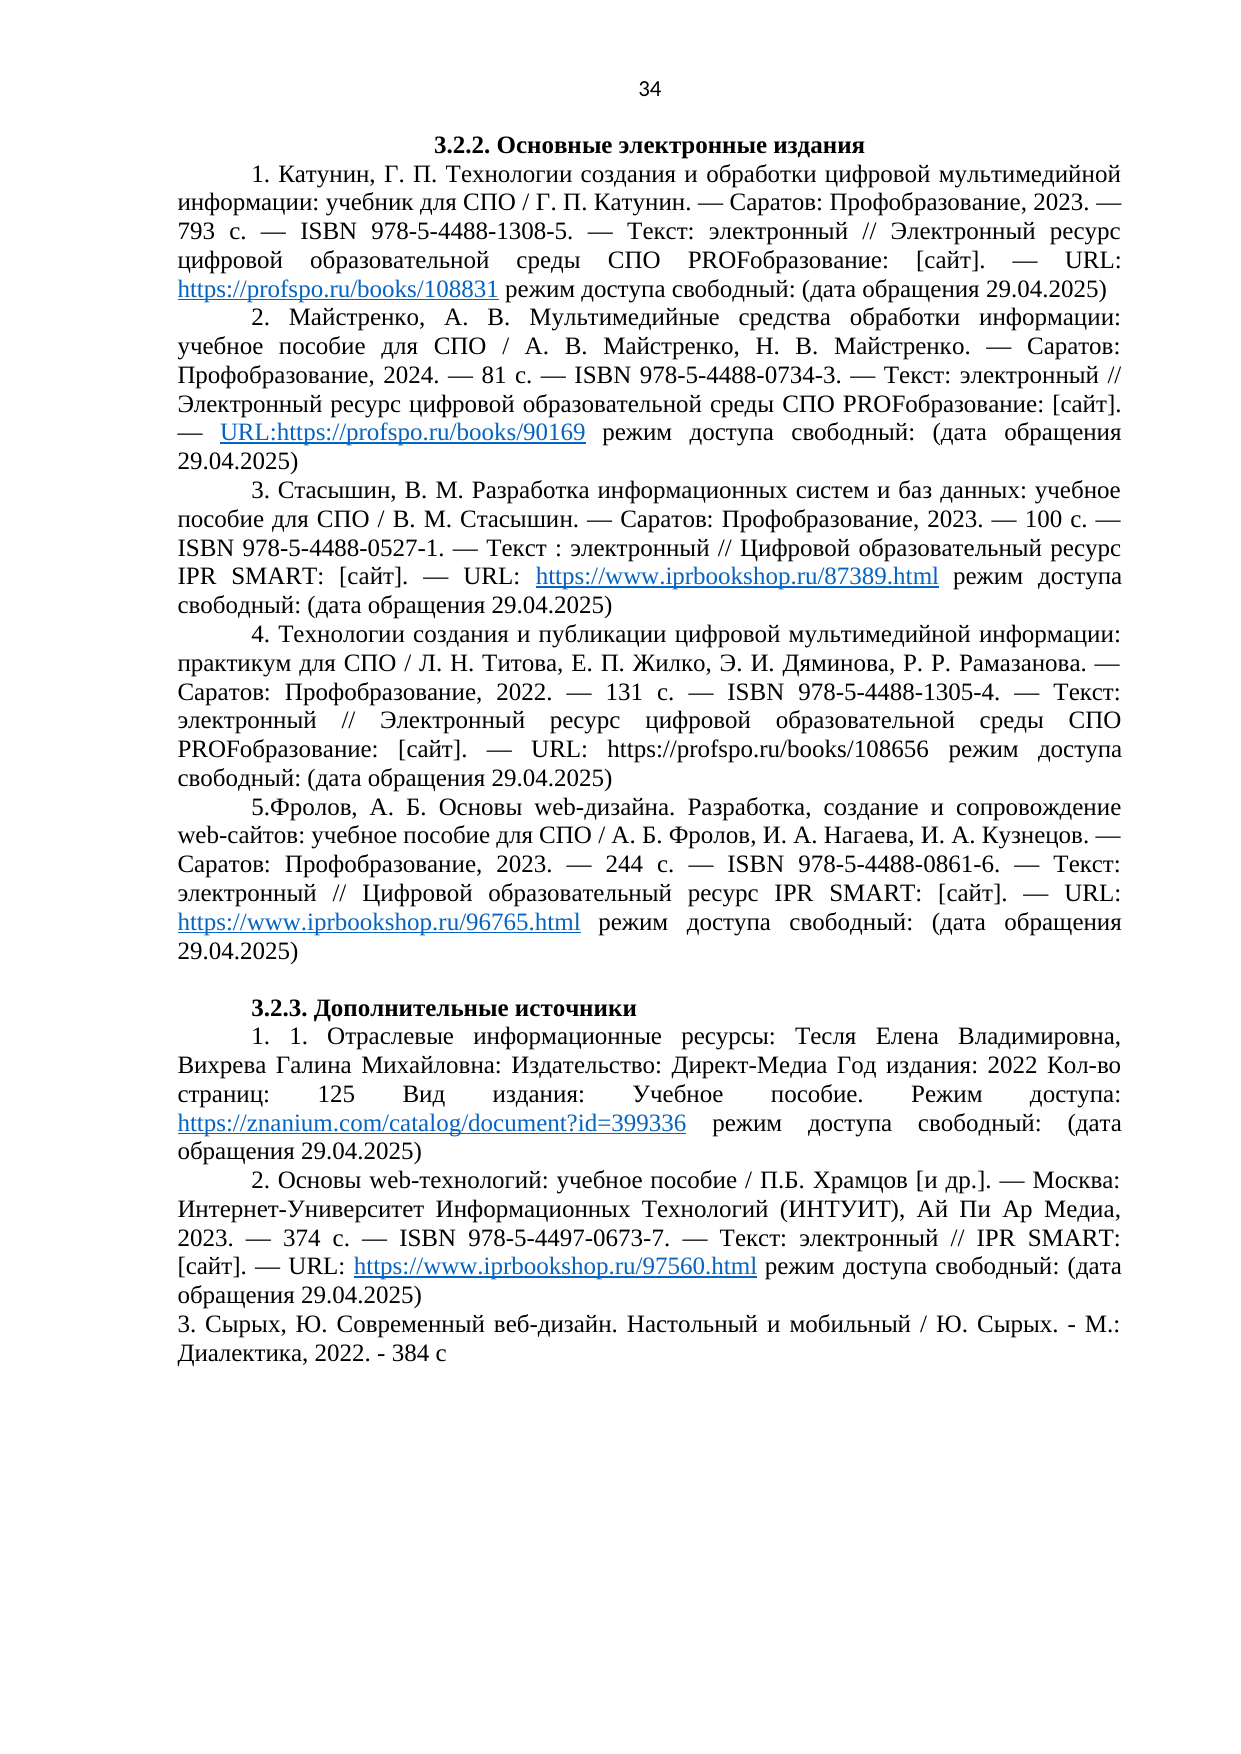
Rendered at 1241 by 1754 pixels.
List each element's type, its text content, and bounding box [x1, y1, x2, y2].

text 3.2.3. Дополнительные источники [177, 993, 1122, 1021]
text 1. Катунин, Г. П. Технологии создания и обработки цифровой мультимедийной информации: учебник для СПО / Г. П. Катунин. — Саратов: Профобразование, 2023. — 793 c. — ISBN 978-5-4488-1308-5. — Текст: электронный // Электронный ресурс цифровой образовательной среды СПО PROFобразование: [сайт]. — URL: https://profspo.ru/books/108831 режим доступа свободный: (дата обращения 29.04.2025) [177, 159, 1122, 302]
text 1. 1. Отраслевые информационные ресурсы: Тесля Елена Владимировна, Вихрева Галина Михайловна: Издательство: Директ-Медиа Год издания: 2022 Кол-во страниц: 125 Вид издания: Учебное пособие. Режим доступа: https://znanium.com/catalog/document?id=399336 режим доступа свободный: (дата обращения 29.04.2025) [177, 1021, 1122, 1165]
text 4. Технологии создания и публикации цифровой мультимедийной информации: практикум для СПО / Л. Н. Титова, Е. П. Жилко, Э. И. Дяминова, Р. Р. Рамазанова. — Саратов: Профобразование, 2022. — 131 c. — ISBN 978-5-4488-1305-4. — Текст: электронный // Электронный ресурс цифровой образовательной среды СПО PROFобразование: [сайт]. — URL: https://profspo.ru/books/108656 режим доступа свободный: (дата обращения 29.04.2025) [177, 619, 1122, 792]
text 3.2.2. Основные электронные издания [177, 130, 1122, 159]
text 2. Основы web-технологий: учебное пособие / П.Б. Храмцов [и др.]. — Москва: Интернет-Университет Информационных Технологий (ИНТУИТ), Ай Пи Ар Медиа, 2023. — 374 c. — ISBN 978-5-4497-0673-7. — Текст: электронный // IPR SMART: [сайт]. — URL: https://www.iprbookshop.ru/97560.html режим доступа свободный: (дата обращения 29.04.2025) [177, 1165, 1122, 1309]
text 3. Сырых, Ю. Современный веб-дизайн. Настольный и мобильный / Ю. Сырых. - М.: Диалектика, 2022. - 384 c [177, 1309, 1122, 1367]
text 5.Фролов, А. Б. Основы web-дизайна. Разработка, создание и сопровождение web-сайтов: учебное пособие для СПО / А. Б. Фролов, И. А. Нагаева, И. А. Кузнецов. — Саратов: Профобразование, 2023. — 244 c. — ISBN 978-5-4488-0861-6. — Текст: электронный // Цифровой образовательный ресурс IPR SMART: [сайт]. — URL: https://www.iprbookshop.ru/96765.html режим доступа свободный: (дата обращения 29.04.2025) [177, 792, 1122, 964]
text 2. Майстренко, А. В. Мультимедийные средства обработки информации: учебное пособие для СПО / А. В. Майстренко, Н. В. Майстренко. — Саратов: Профобразование, 2024. — 81 c. — ISBN 978-5-4488-0734-3. — Текст: электронный // Электронный ресурс цифровой образовательной среды СПО PROFобразование: [сайт]. — URL:https://profspo.ru/books/90169 режим доступа свободный: (дата обращения 29.04.2025) [177, 302, 1122, 475]
text 3. Стасышин, В. М. Разработка информационных систем и баз данных: учебное пособие для СПО / В. М. Стасышин. — Саратов: Профобразование, 2023. — 100 c. — ISBN 978-5-4488-0527-1. — Текст : электронный // Цифровой образовательный ресурс IPR SMART: [сайт]. — URL: https://www.iprbookshop.ru/87389.html режим доступа свободный: (дата обращения 29.04.2025) [177, 475, 1122, 619]
